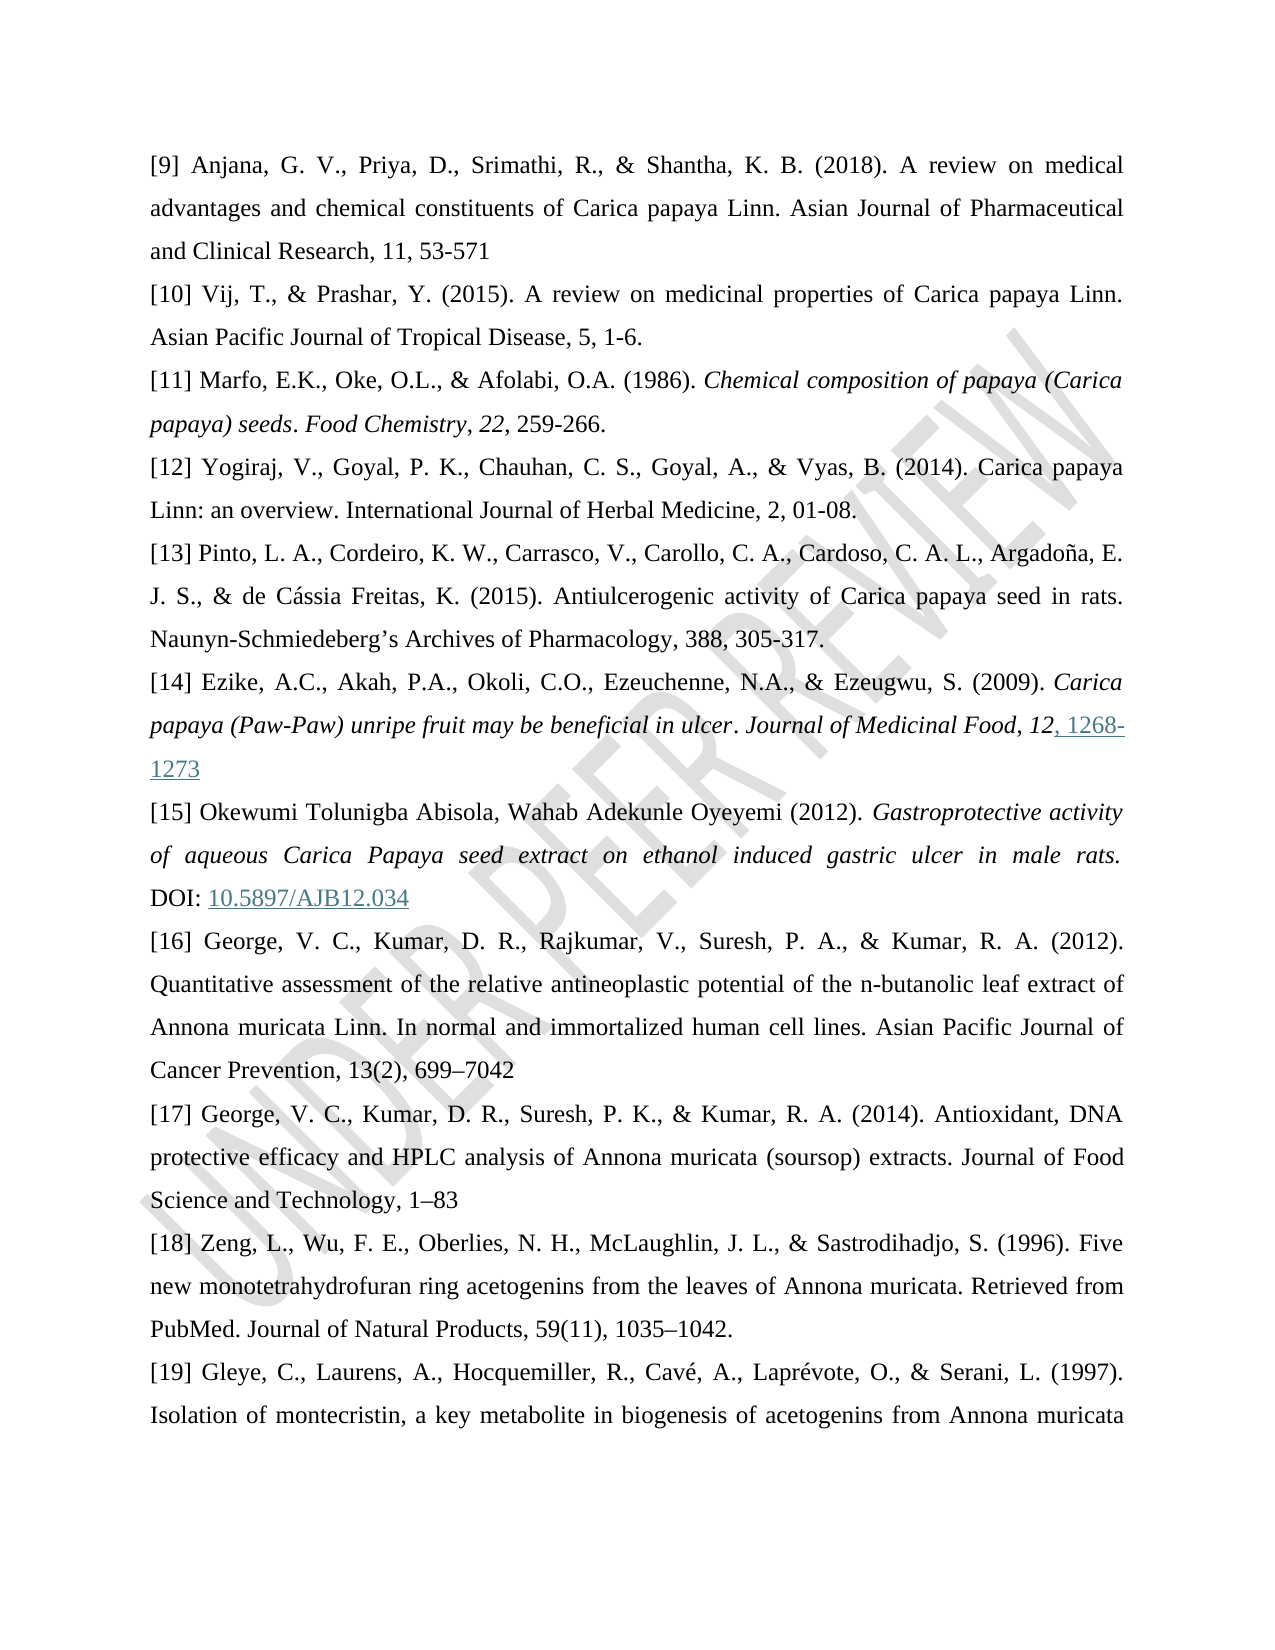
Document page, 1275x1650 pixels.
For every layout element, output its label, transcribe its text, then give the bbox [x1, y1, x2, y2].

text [150, 1357, 1125, 1429]
text [15] Okewumi Tolunigba Abisola, Wahab Adekunle Oyeyemi (2012). Gastroprotective activity of aqueous Carica Papaya seed extract on ethanol induced gastric ulcer in male rats. DOI: 10.5897/AJB12.034 [150, 797, 1125, 912]
text [10] Vij, T., & Prashar, Y. (2015). A review on medicinal properties of Carica papaya Linn. Asian Pacific Journal of Tropical Disease, 5, 1-6. [150, 279, 1125, 351]
text [16] George, V. C., Kumar, D. R., Rajkumar, V., Suresh, P. A., & Kumar, R. A. (2012). Quantitative assessment of the relative antineoplastic potential of the n-butanolic leaf extract of Annona muricata Linn. In normal and immortalized human cell lines. Asian Pacific Journal of Cancer Prevention, 13(2), 699–7042 [150, 926, 1125, 1084]
text [13] Pinto, L. A., Cordeiro, K. W., Carrasco, V., Carollo, C. A., Cardoso, C. A. L., Argadoña, E. J. S., & de Cássia Freitas, K. (2015). Antiulcerogenic activity of Carica papaya seed in rats. Naunyn-Schmiedeberg’s Archives of Pharmacology, 388, 305-317. [150, 538, 1125, 653]
text [12] Yogiraj, V., Goyal, P. K., Chauhan, C. S., Goyal, A., & Vyas, B. (2014). Carica papaya Linn: an overview. International Journal of Herbal Medicine, 2, 01-08. [150, 452, 1125, 524]
text [9] Anjana, G. V., Priya, D., Srimathi, R., & Shantha, K. B. (2018). A review on medical advantages and chemical constituents of Carica papaya Linn. Asian Journal of Pharmaceutical and Clinical Research, 11, 53-571 [150, 150, 1125, 265]
text [14] Ezike, A.C., Akah, P.A., Okoli, C.O., Ezeuchenne, N.A., & Ezeugwu, S. (2009). Carica papaya (Paw-Paw) unripe fruit may be beneficial in ulcer. Journal of Medicinal Food, 12, 1268-1273 [150, 667, 1125, 782]
text [11] Marfo, E.K., Oke, O.L., & Afolabi, O.A. (1986). Chemical composition of papaya (Carica papaya) seeds. Food Chemistry, 22, 259-266. [150, 366, 1125, 437]
text [18] Zeng, L., Wu, F. E., Oberlies, N. H., McLaughlin, J. L., & Sastrodihadjo, S. (1996). Five new monotetrahydrofuran ring acetogenins from the leaves of Annona muricata. Retrieved from PubMed. Journal of Natural Products, 59(11), 1035–1042. [150, 1228, 1125, 1343]
text [17] George, V. C., Kumar, D. R., Suresh, P. K., & Kumar, R. A. (2014). Antioxidant, DNA protective efficacy and HPLC analysis of Annona muricata (soursop) extracts. Journal of Food Science and Technology, 1–83 [150, 1099, 1125, 1214]
